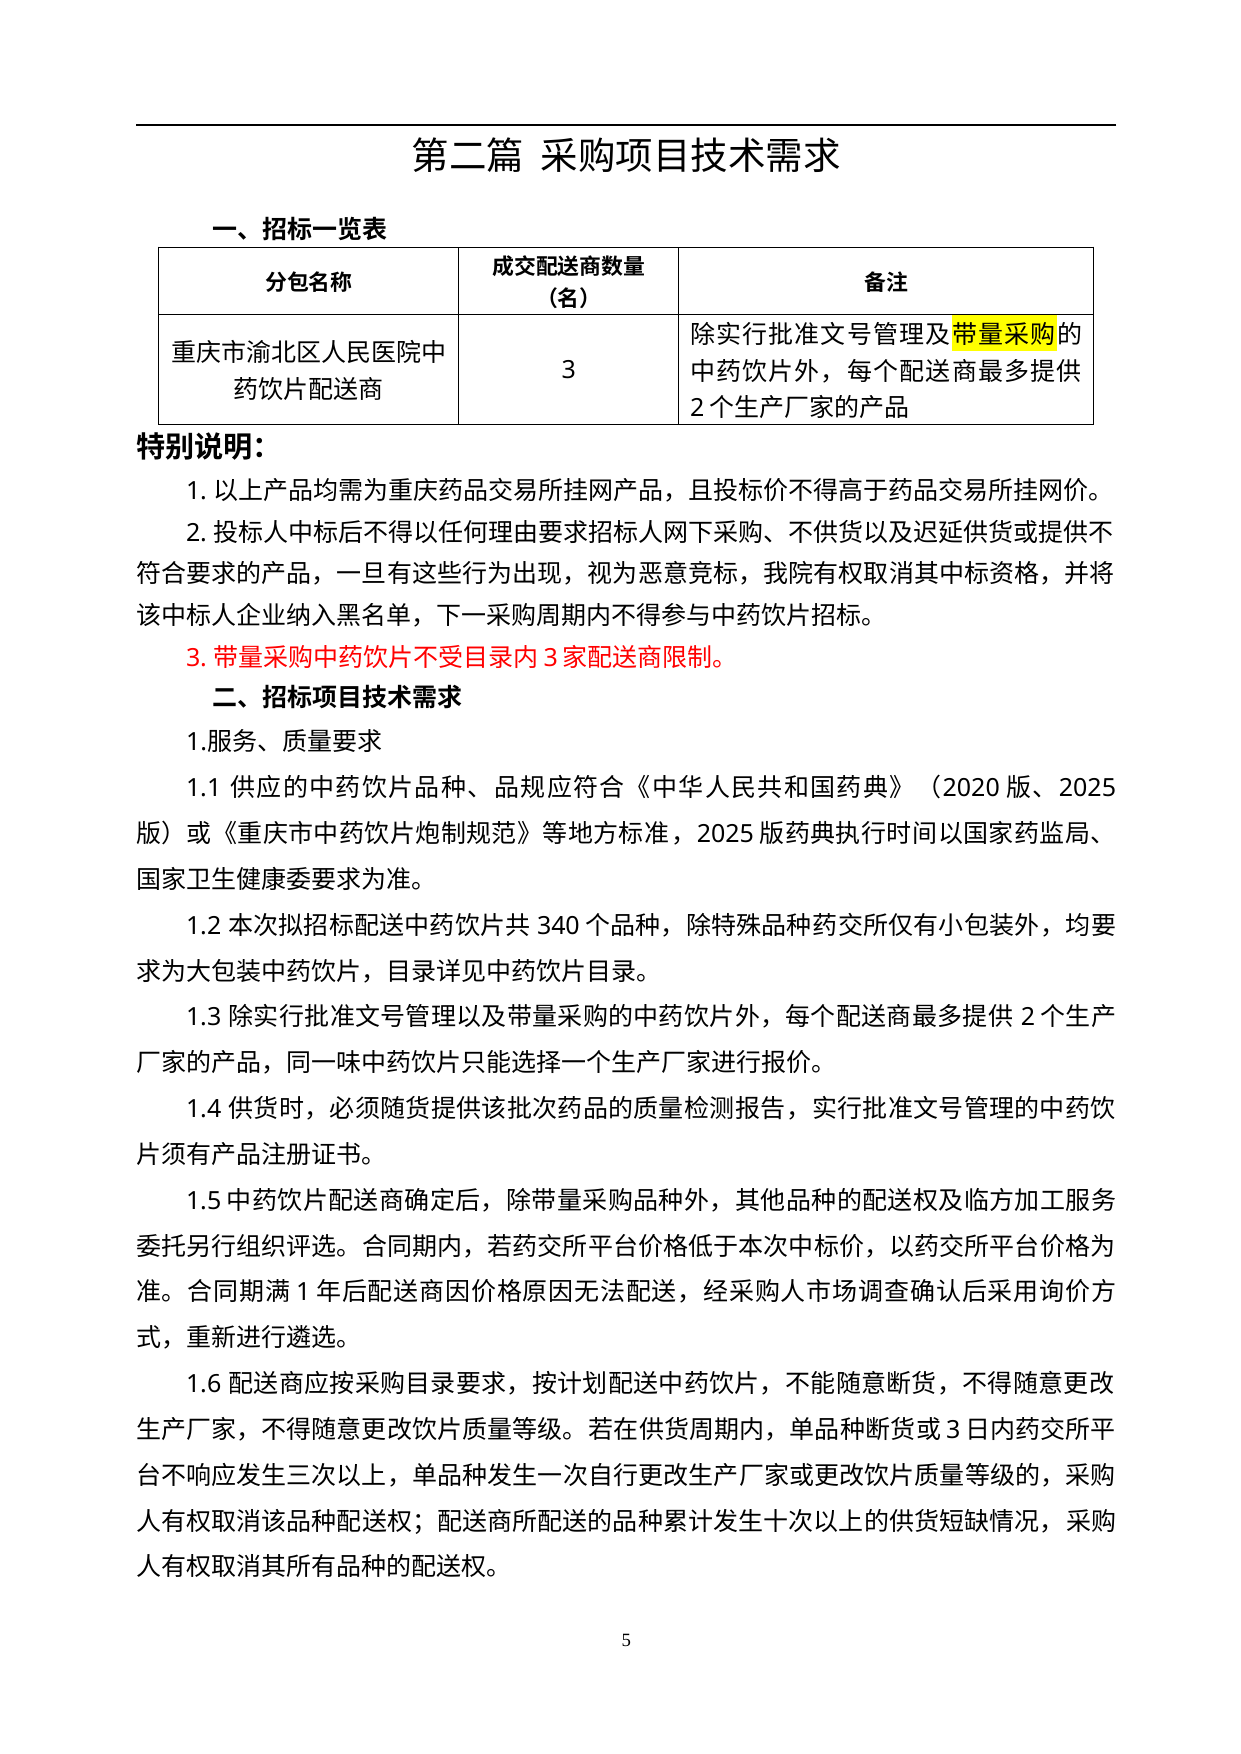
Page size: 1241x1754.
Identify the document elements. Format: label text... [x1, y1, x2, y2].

list 带量采购中药饮片不受目录内3家配送商限制。 [136, 633, 1116, 674]
text 特别说明： [136, 424, 1116, 466]
table_cell 3 [459, 315, 678, 423]
table_header 成交配送商数量（名） [459, 248, 678, 314]
list 以上产品均需为重庆药品交易所挂网产品，且投标价不得高于药品交易所挂网价。 [136, 466, 1116, 508]
text 1.6 配送商应按采购目录要求，按计划配送中药饮片，不能随意断货，不得随意更改生产厂家，不得随意更改饮片质量等级。若在供货周期内，单品种断货或3日内药交所平台不响应发生三次以上，单品种发生一次自行更改生产厂家或更改饮片质量等级的，采购人有权取消该品种配送权；配送商所配送的品种累计发生十次以上的供货短缺情况，采购人有权取消其所有品种的配送权。 [136, 1356, 1116, 1585]
text 1.3 除实行批准文号管理以及带量采购的中药饮片外，每个配送商最多提供2个生产厂家的产品，同一味中药饮片只能选择一个生产厂家进行报价。 [136, 989, 1116, 1081]
text 1.4 供货时，必须随货提供该批次药品的质量检测报告，实行批准文号管理的中药饮片须有产品注册证书。 [136, 1081, 1116, 1172]
table_cell 重庆市渝北区人民医院中药饮片配送商 [159, 315, 458, 423]
list 投标人中标后不得以任何理由要求招标人网下采购、不供货以及迟延供货或提供不符合要求的产品，一旦有这些行为出现，视为恶意竞标，我院有权取消其中标资格，并将该中标人企业纳入黑名单，下一采购周期内不得参与中药饮片招标。 [136, 508, 1116, 633]
text 1.5中药饮片配送商确定后，除带量采购品种外，其他品种的配送权及临方加工服务委托另行组织评选。合同期内，若药交所平台价格低于本次中标价，以药交所平台价格为准。合同期满1年后配送商因价格原因无法配送，经采购人市场调查确认后采用询价方式，重新进行遴选。 [136, 1172, 1116, 1356]
subtitle 一、招标一览表 [212, 207, 1116, 247]
subtitle 第二篇 采购项目技术需求 [136, 126, 1116, 180]
text 1.1 供应的中药饮片品种、品规应符合《中华人民共和国药典》（2020版、2025版）或《重庆市中药饮片炮制规范》等地方标准，2025版药典执行时间以国家药监局、国家卫生健康委要求为准。 [136, 760, 1116, 897]
table_cell 除实行批准文号管理及带量采购的中药饮片外，每个配送商最多提供2个生产厂家的产品 [679, 315, 1093, 423]
table_header 分包名称 [159, 248, 458, 314]
subtitle 二、招标项目技术需求 [212, 674, 1116, 714]
table_header 备注 [679, 248, 1093, 314]
text 1.服务、质量要求 [136, 714, 1116, 760]
text 1.2 本次拟招标配送中药饮片共340个品种，除特殊品种药交所仅有小包装外，均要求为大包装中药饮片，目录详见中药饮片目录。 [136, 897, 1116, 989]
